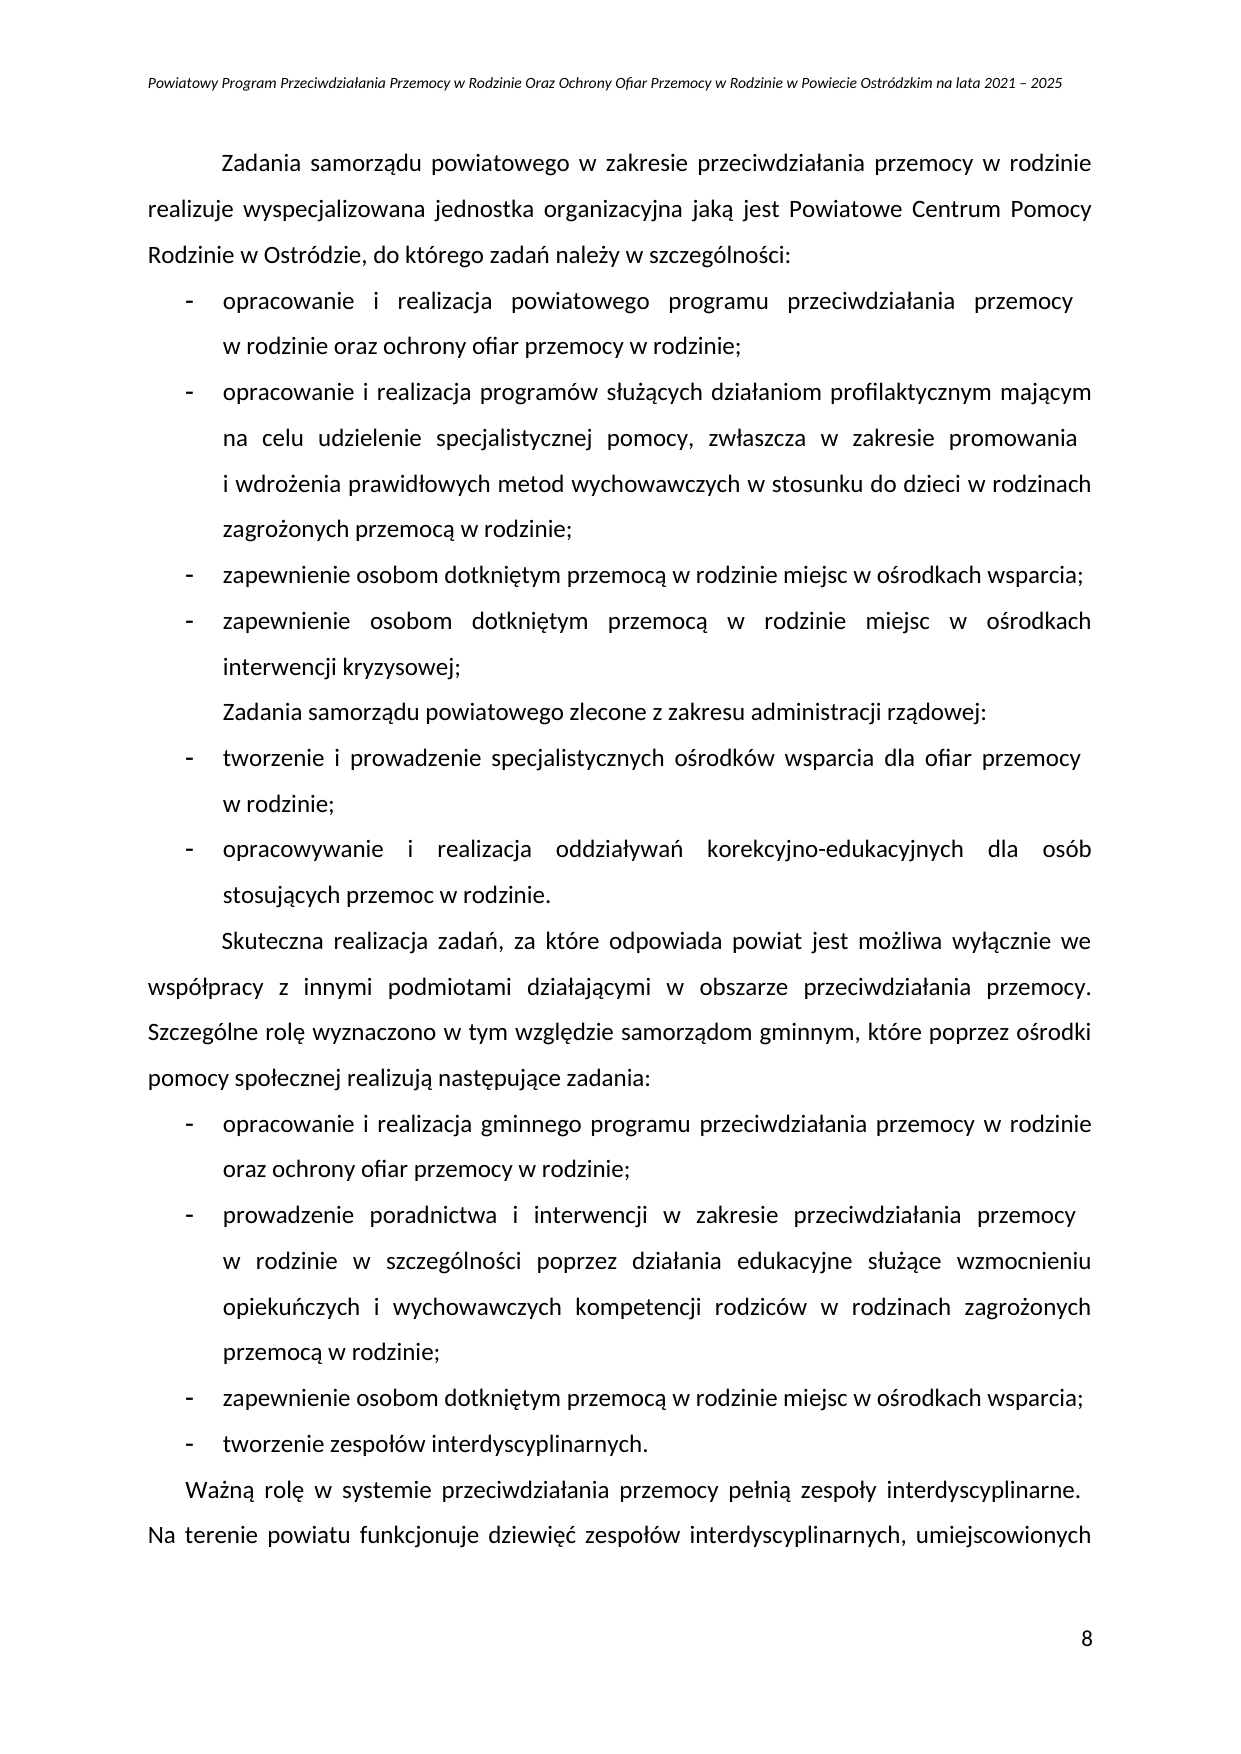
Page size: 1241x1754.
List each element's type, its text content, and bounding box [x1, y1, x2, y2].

list tworzenie i prowadzenie specjalistycznych ośrodków wsparcia dla ofiar przemocy w rodzinie; [185, 742, 1093, 818]
list tworzenie zespołów interdyscyplinarnych. [185, 1428, 1093, 1458]
list zapewnienie osobom dotkniętym przemocą w rodzinie miejsc w ośrodkach wsparcia; [185, 1382, 1093, 1413]
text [148, 1474, 1093, 1550]
list opracowanie i realizacja gminnego programu przeciwdziałania przemocy w rodzinie oraz ochrony ofiar przemocy w rodzinie; [185, 1108, 1093, 1184]
list opracowanie i realizacja powiatowego programu przeciwdziałania przemocy w rodzinie oraz ochrony ofiar przemocy w rodzinie; [185, 285, 1093, 361]
text Zadania samorządu powiatowego w zakresie przeciwdziałania przemocy w rodzinie realizuje wyspecjalizowana jednostka organizacyjna jaką jest Powiatowe Centrum Pomocy Rodzinie w Ostródzie, do którego zadań należy w szczególności: [148, 148, 1093, 269]
list opracowanie i realizacja programów służących działaniom profilaktycznym mającym na celu udzielenie specjalistycznej pomocy, zwłaszcza w zakresie promowania i wdrożenia prawidłowych metod wychowawczych w stosunku do dzieci w rodzinach zagrożonych przemocą w rodzinie; [185, 376, 1093, 544]
list zapewnienie osobom dotkniętym przemocą w rodzinie miejsc w ośrodkach interwencji kryzysowej; [185, 605, 1093, 681]
list Zadania samorządu powiatowego zlecone z zakresu administracji rządowej: [223, 696, 1093, 727]
list prowadzenie poradnictwa i interwencji w zakresie przeciwdziałania przemocy w rodzinie w szczególności poprzez działania edukacyjne służące wzmocnieniu opiekuńczych i wychowawczych kompetencji rodziców w rodzinach zagrożonych przemocą w rodzinie; [185, 1199, 1093, 1367]
list zapewnienie osobom dotkniętym przemocą w rodzinie miejsc w ośrodkach wsparcia; [185, 559, 1093, 590]
list opracowywanie i realizacja oddziaływań korekcyjno-edukacyjnych dla osób stosujących przemoc w rodzinie. [185, 833, 1093, 910]
text Skuteczna realizacja zadań, za które odpowiada powiat jest możliwa wyłącznie we współpracy z innymi podmiotami działającymi w obszarze przeciwdziałania przemocy. Szczególne rolę wyznaczono w tym względzie samorządom gminnym, które poprzez ośrodki pomocy społecznej realizują następujące zadania: [148, 925, 1093, 1093]
